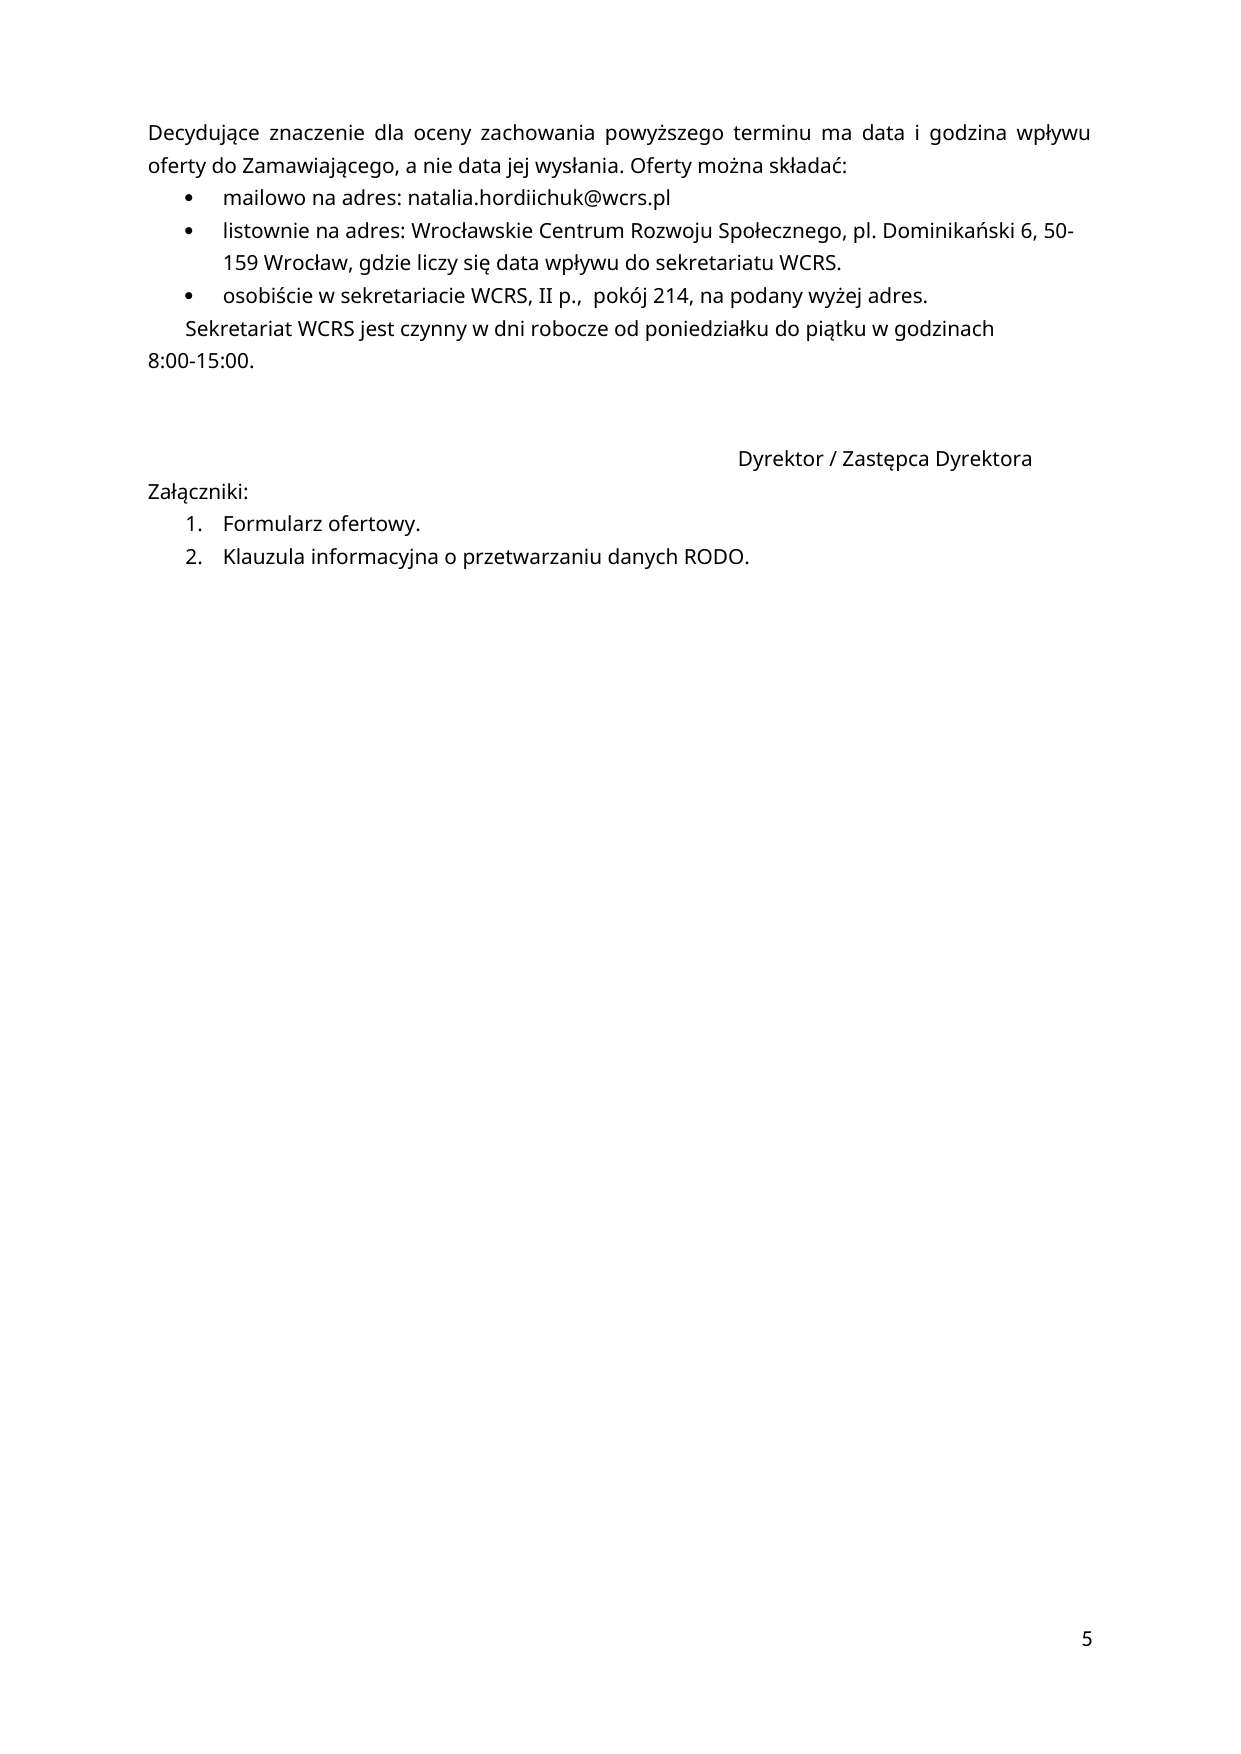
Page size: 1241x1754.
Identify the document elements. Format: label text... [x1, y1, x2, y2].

list listownie na adres: Wrocławskie Centrum Rozwoju Społecznego, pl. Dominikański 6, 50-159 Wrocław, gdzie liczy się data wpływu do sekretariatu WCRS. [185, 216, 1093, 277]
list Formularz ofertowy. [185, 509, 1093, 538]
list Klauzula informacyjna o przetwarzaniu danych RODO. [185, 542, 1093, 570]
list osobiście w sekretariacie WCRS, II p., pokój 214, na podany wyżej adres. [185, 281, 1093, 309]
text Dyrektor / Zastępca Dyrektora [148, 444, 1093, 473]
list mailowo na adres: natalia.hordiichuk@wcrs.pl [185, 183, 1093, 212]
text Decydujące znaczenie dla oceny zachowania powyższego terminu ma data i godzina wpływu oferty do Zamawiającego, a nie data jej wysłania. Oferty można składać: [148, 118, 1093, 179]
text Sekretariat WCRS jest czynny w dni robocze od poniedziałku do piątku w godzinach [185, 314, 1093, 342]
text Załączniki: [148, 477, 1093, 505]
text 8:00-15:00. [148, 346, 1093, 375]
